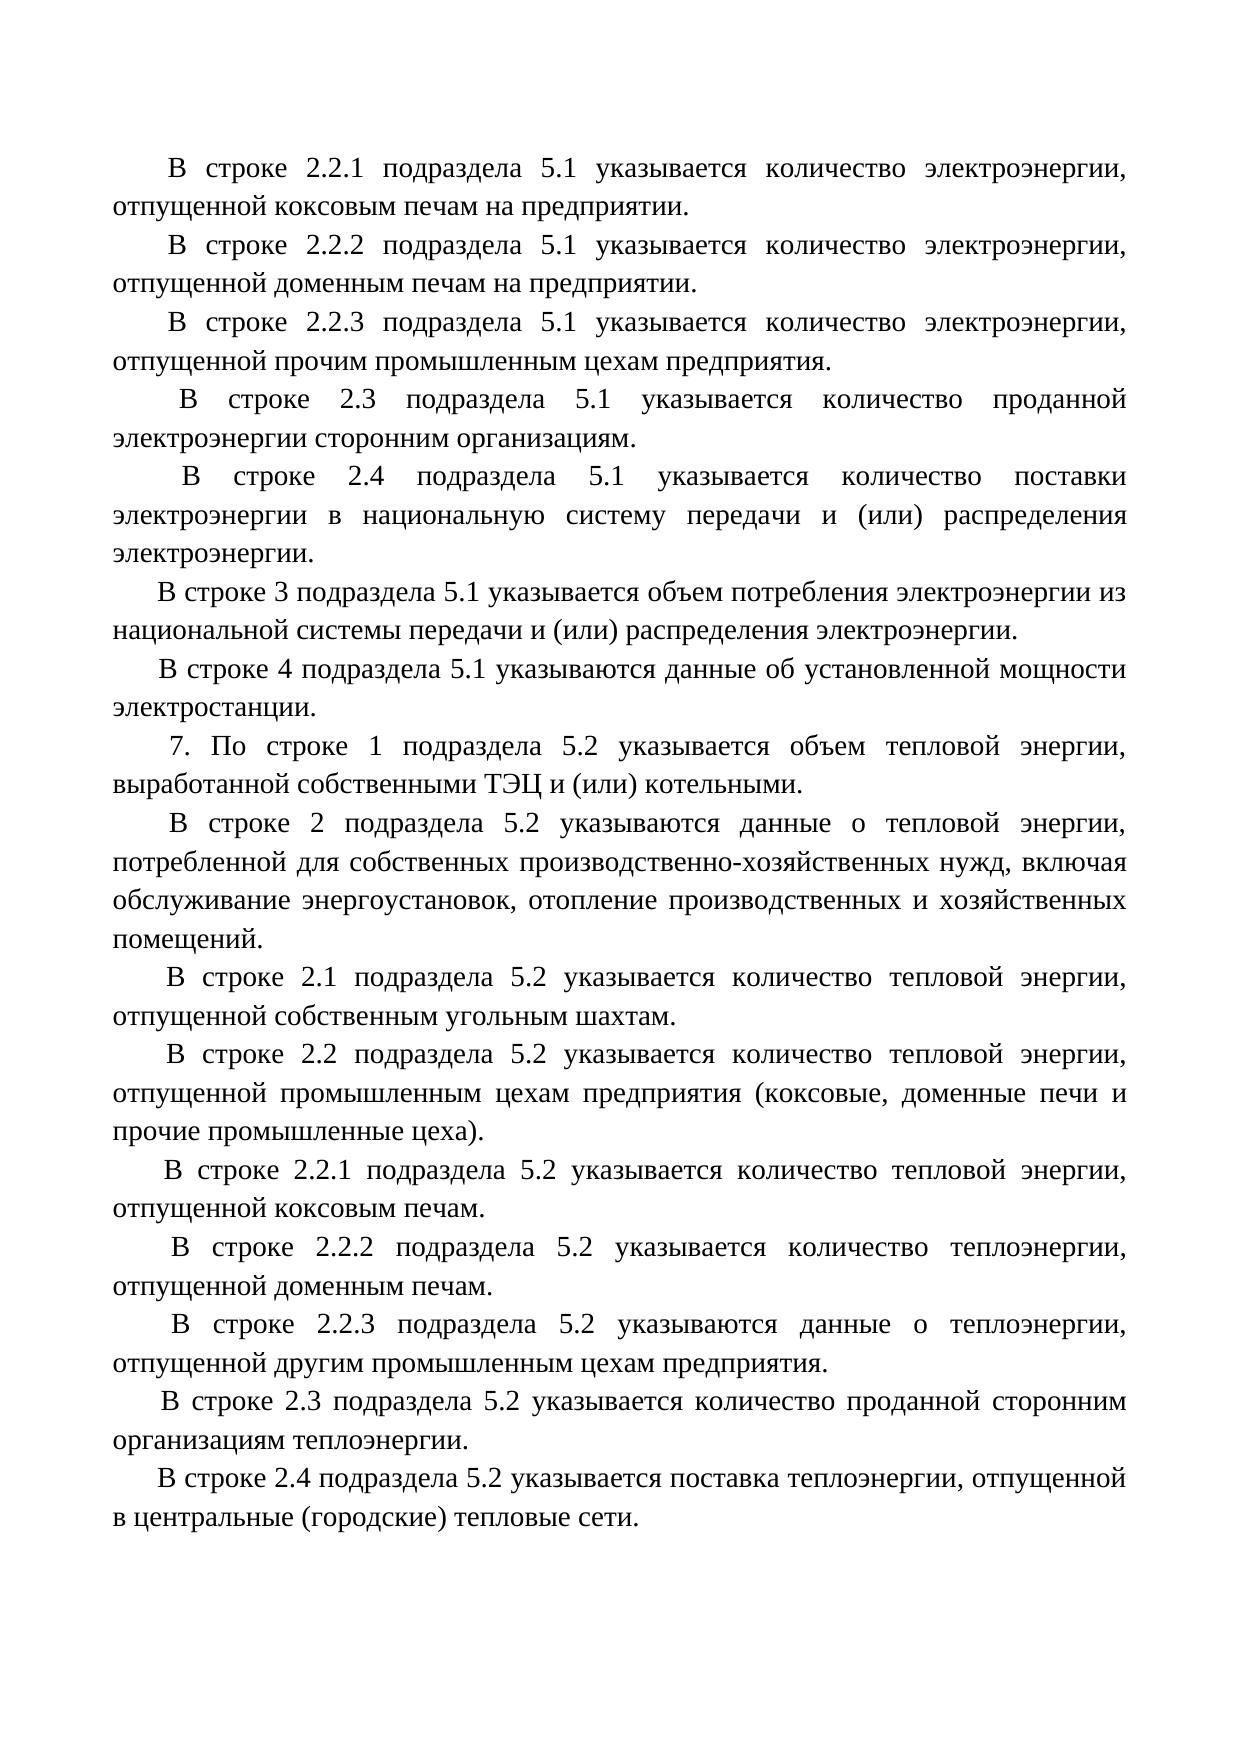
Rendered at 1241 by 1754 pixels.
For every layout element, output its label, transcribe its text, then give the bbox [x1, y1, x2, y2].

text В строке 4 подраздела 5.1 указываются данные об установленной мощности электростанции. [112, 651, 1128, 723]
text В строке 2.2.2 подраздела 5.1 указывается количество электроэнергии, отпущенной доменным печам на предприятии. [112, 227, 1128, 299]
text В строке 2.1 подраздела 5.2 указывается количество тепловой энергии, отпущенной собственным угольным шахтам. [112, 959, 1128, 1031]
text В строке 3 подраздела 5.1 указывается объем потребления электроэнергии из национальной системы передачи и (или) распределения электроэнергии. [112, 574, 1128, 646]
text В строке 2.4 подраздела 5.2 указывается поставка теплоэнергии, отпущенной в центральные (городские) тепловые сети. [112, 1460, 1128, 1532]
text В строке 2.2.2 подраздела 5.2 указывается количество теплоэнергии, отпущенной доменным печам. [112, 1229, 1128, 1301]
text В строке 2.2.3 подраздела 5.1 указывается количество электроэнергии, отпущенной прочим промышленным цехам предприятия. [112, 304, 1128, 376]
text В строке 2.2.1 подраздела 5.2 указывается количество тепловой энергии, отпущенной коксовым печам. [112, 1152, 1128, 1224]
text В строке 2.2 подраздела 5.2 указывается количество тепловой энергии, отпущенной промышленным цехам предприятия (коксовые, доменные печи и прочие промышленные цеха). [112, 1036, 1128, 1147]
text В строке 2 подраздела 5.2 указываются данные о тепловой энергии, потребленной для собственных производственно-хозяйственных нужд, включая обслуживание энергоустановок, отопление производственных и хозяйственных помещений. [112, 805, 1128, 954]
text В строке 2.4 подраздела 5.1 указывается количество поставки электроэнергии в национальную систему передачи и (или) распределения электроэнергии. [112, 458, 1128, 569]
text В строке 2.2.3 подраздела 5.2 указываются данные о теплоэнергии, отпущенной другим промышленным цехам предприятия. [112, 1306, 1128, 1378]
text 7. По строке 1 подраздела 5.2 указывается объем тепловой энергии, выработанной собственными ТЭЦ и (или) котельными. [112, 728, 1128, 800]
text В строке 2.3 подраздела 5.2 указывается количество проданной сторонним организациям теплоэнергии. [112, 1383, 1128, 1455]
text В строке 2.2.1 подраздела 5.1 указывается количество электроэнергии, отпущенной коксовым печам на предприятии. [112, 150, 1128, 222]
text В строке 2.3 подраздела 5.1 указывается количество проданной электроэнергии сторонним организациям. [112, 381, 1128, 453]
